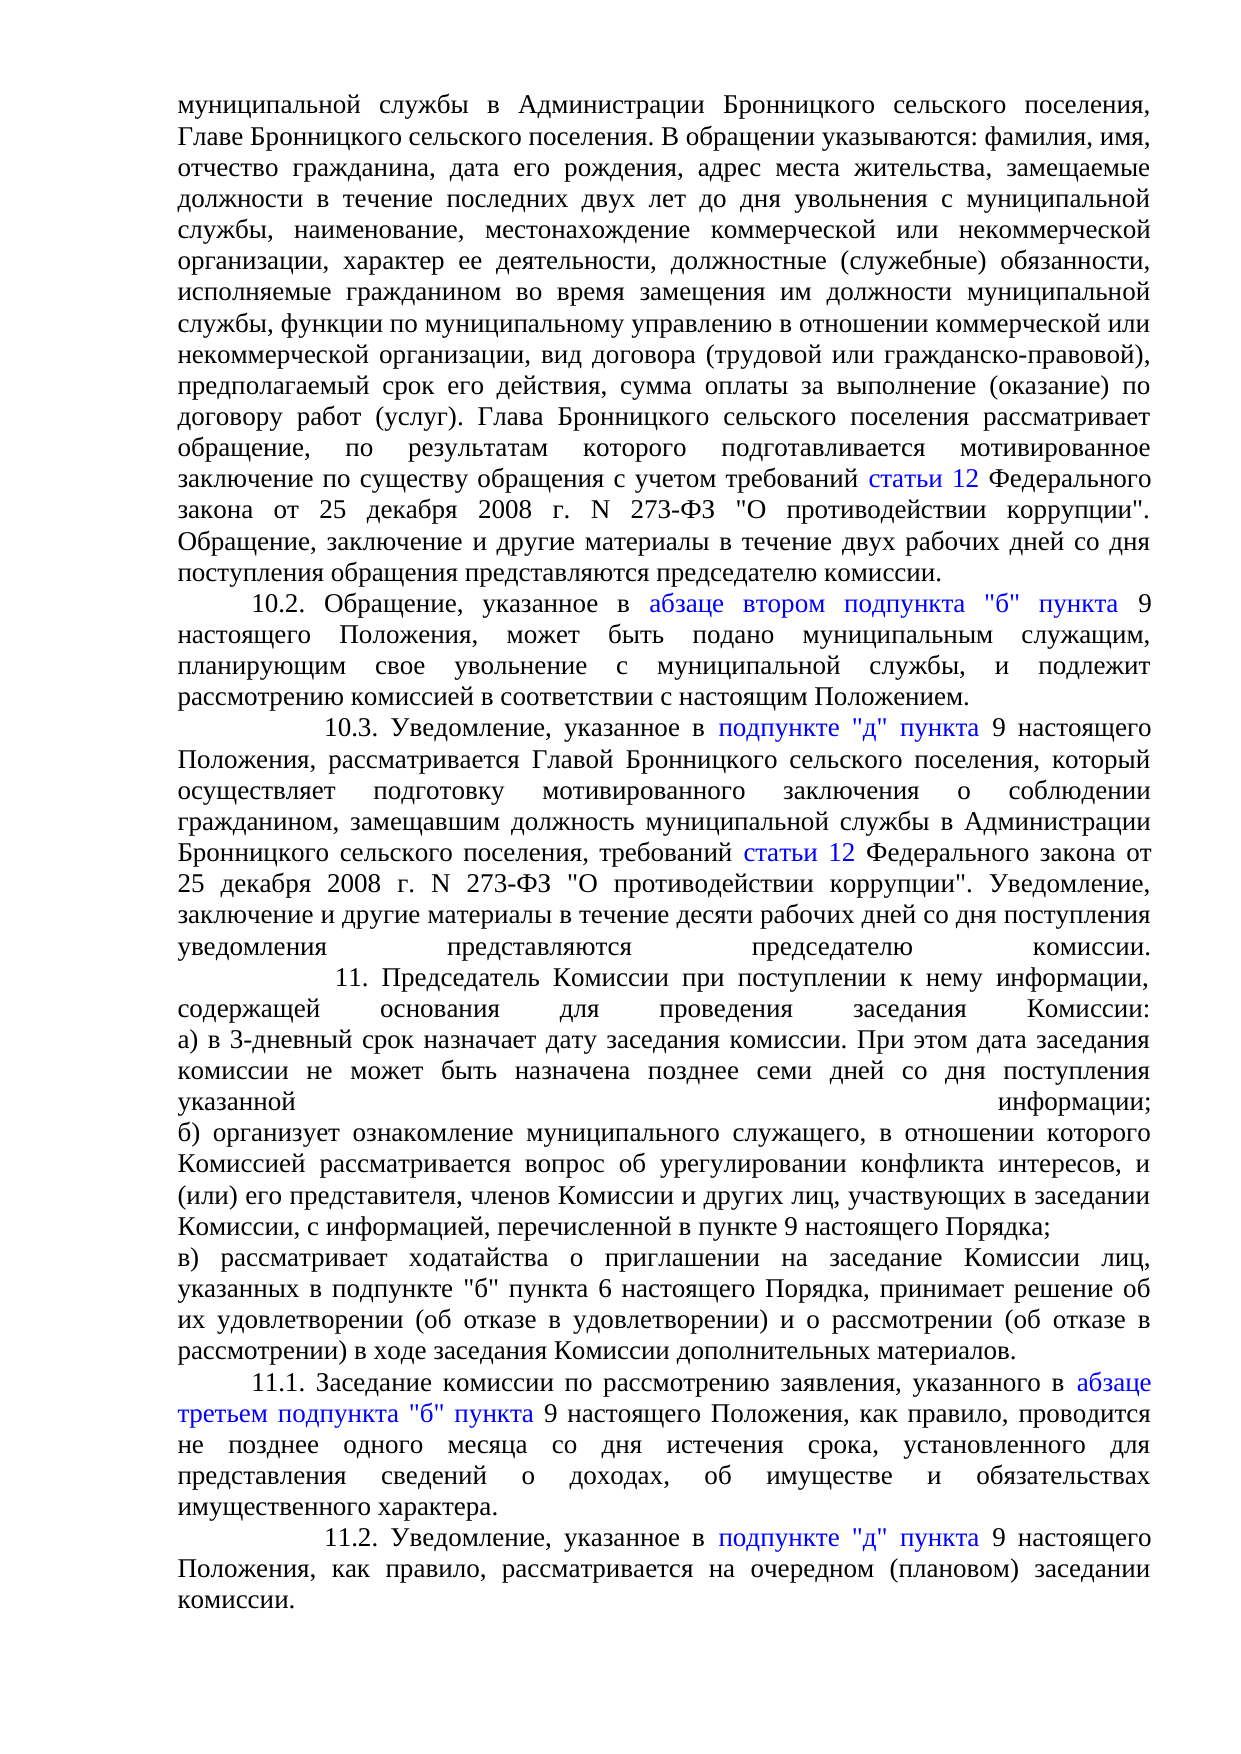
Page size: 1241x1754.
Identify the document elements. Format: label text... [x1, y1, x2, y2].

text 10.2. Обращение, указанное в абзаце втором подпункта "б" пункта 9 настоящего Положения, может быть подано муниципальным служащим, планирующим свое увольнение с муниципальной службы, и подлежит рассмотрению комиссией в соответствии с настоящим Положением. [177, 587, 1152, 712]
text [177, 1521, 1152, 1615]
text 10.3. Уведомление, указанное в подпункте "д" пункта 9 настоящего Положения, рассматривается Главой Бронницкого сельского поселения, который осуществляет подготовку мотивированного заключения о соблюдении гражданином, замещавшим должность муниципальной службы в Администрации Бронницкого сельского поселения, требований статьи 12 Федерального закона от 25 декабря 2008 г. N 273-ФЗ "О противодействии коррупции". Уведомление, заключение и другие материалы в течение десяти рабочих дней со дня поступления уведомления представляются председателю комиссии. 11. Председатель Комиссии при поступлении к нему информации, содержащей основания для проведения заседания Комиссии: а) в 3-дневный срок назначает дату заседания комиссии. При этом дата заседания комиссии не может быть назначена позднее семи дней со дня поступления указанной информации; б) организует ознакомление муниципального служащего, в отношении которого Комиссией рассматривается вопрос об урегулировании конфликта интересов, и (или) его представителя, членов Комиссии и других лиц, участвующих в заседании Комиссии, с информацией, перечисленной в пункте 9 настоящего Порядка; [177, 712, 1152, 1241]
text в) рассматривает ходатайства о приглашении на заседание Комиссии лиц, указанных в подпункте "б" пункта 6 настоящего Порядка, принимает решение об их удовлетворении (об отказе в удовлетворении) и о рассмотрении (об отказе в рассмотрении) в ходе заседания Комиссии дополнительных материалов. [177, 1241, 1152, 1366]
text 11.1. Заседание комиссии по рассмотрению заявления, указанного в абзаце третьем подпункта "б" пункта 9 настоящего Положения, как правило, проводится не позднее одного месяца со дня истечения срока, установленного для представления сведений о доходах, об имуществе и обязательствах имущественного характера. [177, 1366, 1152, 1521]
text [177, 89, 1152, 587]
